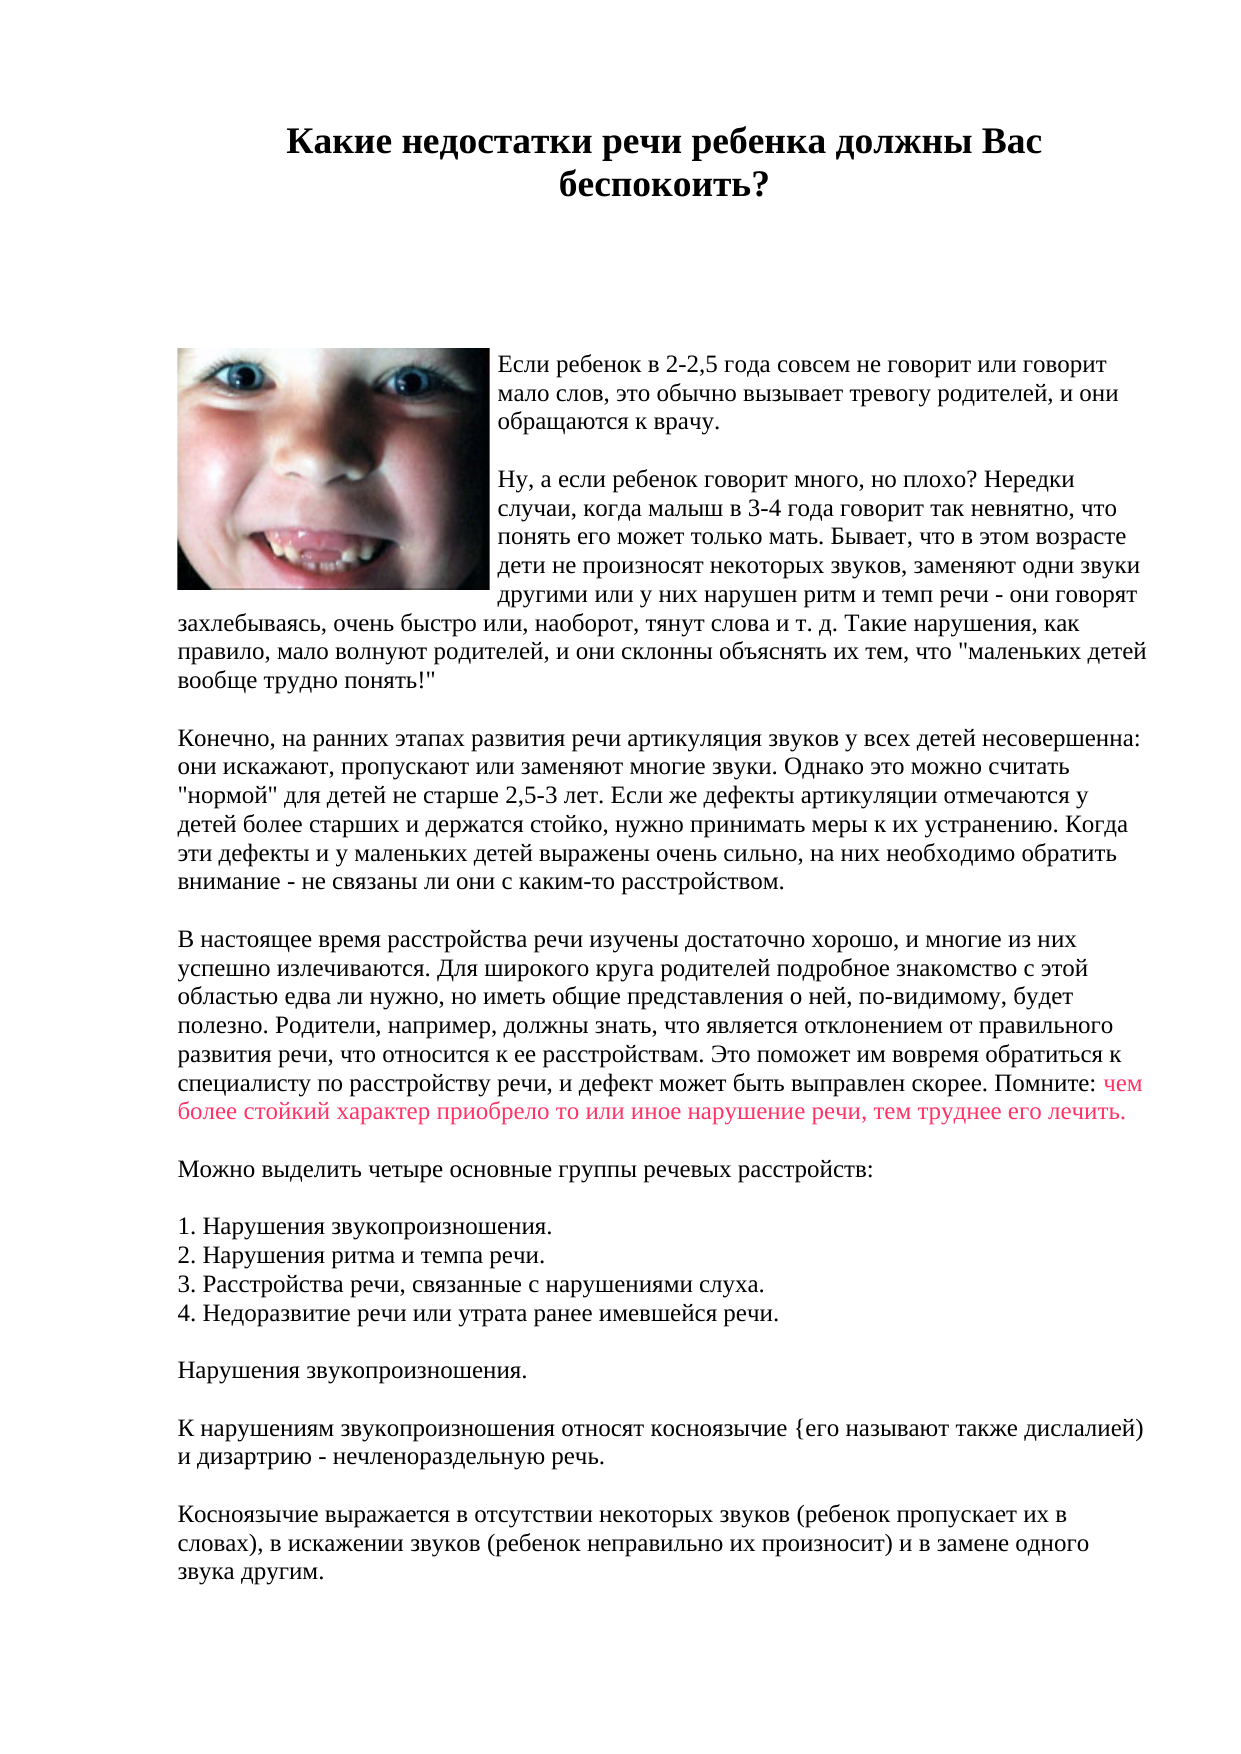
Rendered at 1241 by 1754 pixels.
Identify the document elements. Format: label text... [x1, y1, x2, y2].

picture [177, 348, 490, 590]
text Какие недостатки речи ребенка должны Вас беспокоить? [177, 118, 1152, 204]
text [177, 291, 1152, 1614]
